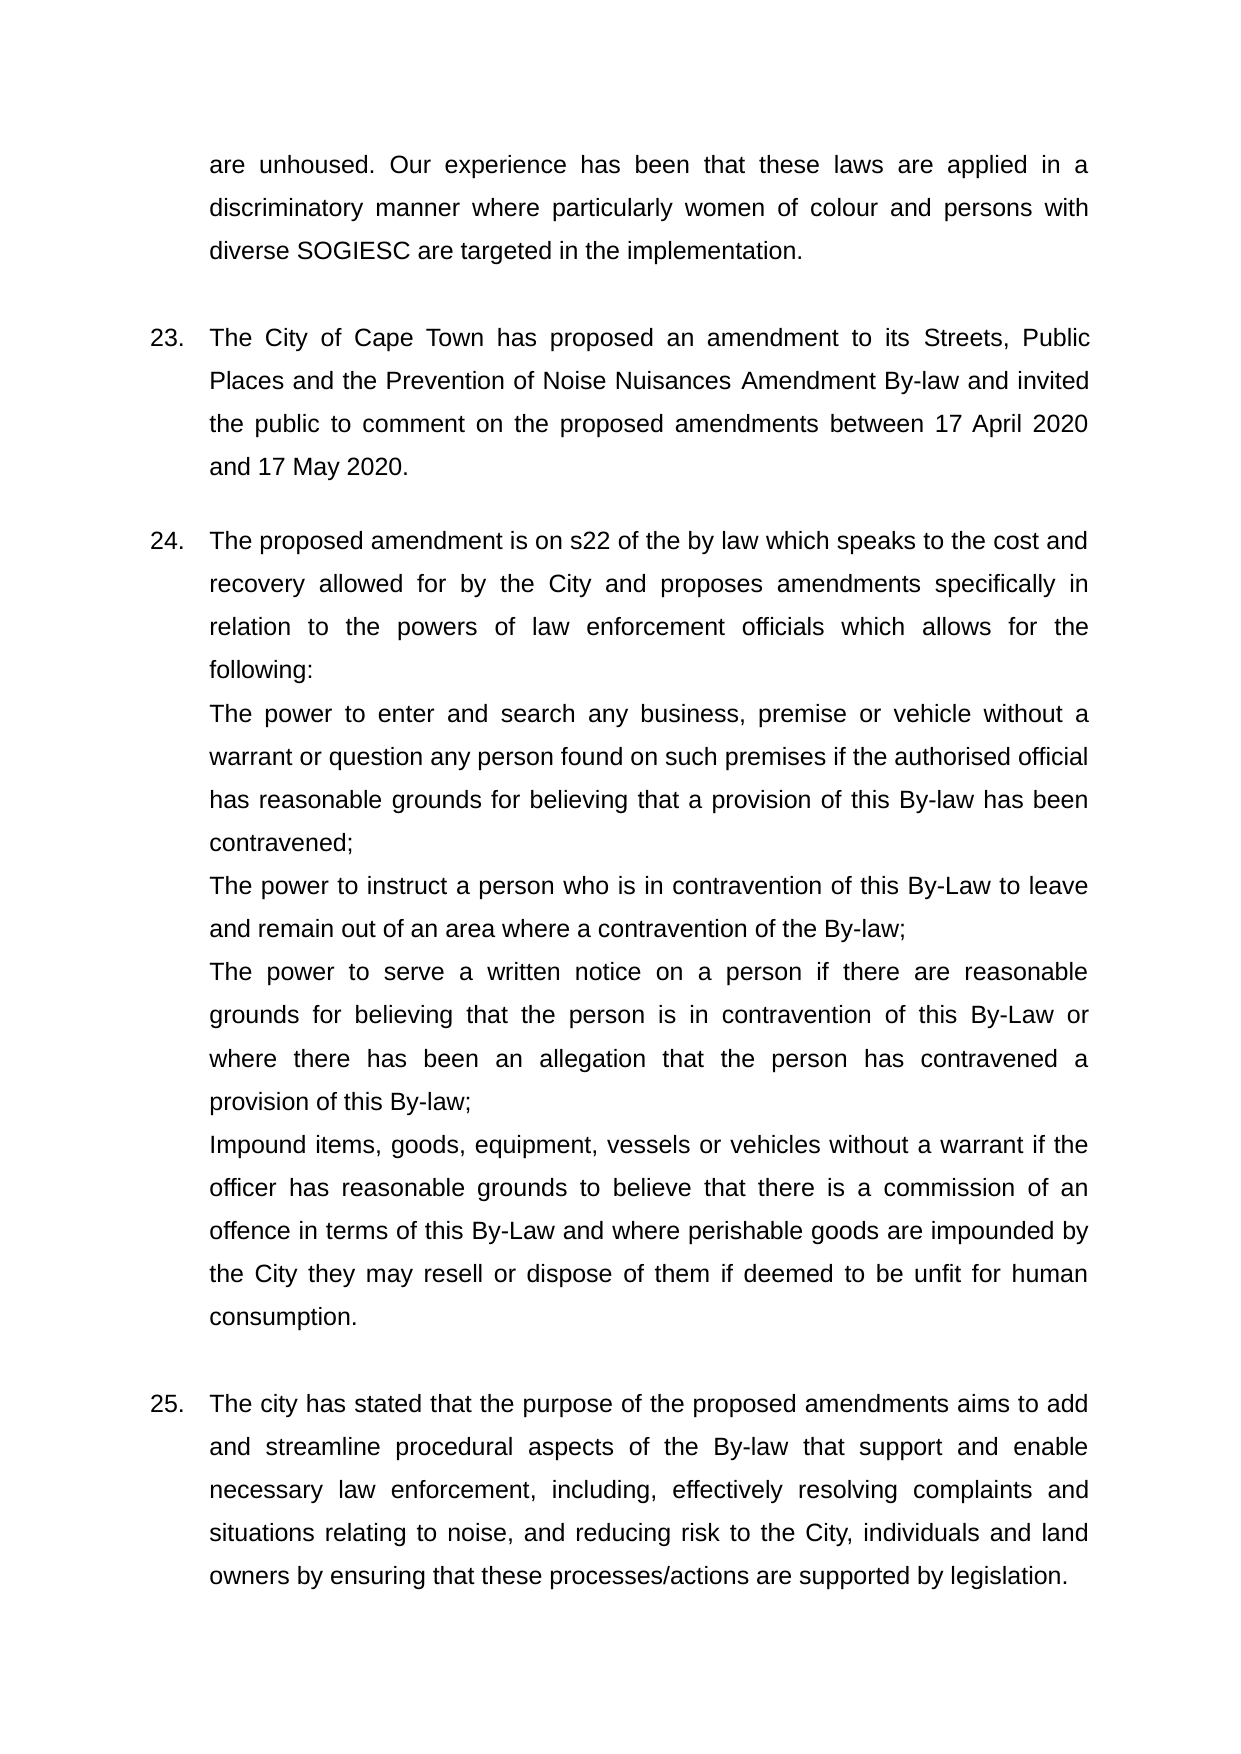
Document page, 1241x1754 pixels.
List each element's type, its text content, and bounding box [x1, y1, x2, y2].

list The power to serve a written notice on a person if there are reasonable grounds for believing that the person is in contravention of this By-Law or where there has been an allegation that the person has contravened a provision of this By-law; [209, 957, 1090, 1115]
list Impound items, goods, equipment, vessels or vehicles without a warrant if the officer has reasonable grounds to believe that there is a commission of an offence in terms of this By-Law and where perishable goods are impounded by the City they may resell or dispose of them if deemed to be unfit for human consumption. [209, 1130, 1090, 1331]
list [150, 150, 1090, 265]
list The power to enter and search any business, premise or vehicle without a warrant or question any person found on such premises if the authorised official has reasonable grounds for believing that a provision of this By-law has been contravened; [209, 698, 1090, 857]
list The proposed amendment is on s22 of the by law which speaks to the cost and recovery allowed for by the City and proposes amendments specifically in relation to the powers of law enforcement officials which allows for the following: [150, 526, 1090, 684]
list The City of Cape Town has proposed an amendment to its Streets, Public Places and the Prevention of Noise Nuisances Amendment By-law and invited the public to comment on the proposed amendments between 17 April 2020 and 17 May 2020. [150, 322, 1090, 481]
list The city has stated that the purpose of the proposed amendments aims to add and streamline procedural aspects of the By-law that support and enable necessary law enforcement, including, effectively resolving complaints and situations relating to noise, and reducing risk to the City, individuals and land owners by ensuring that these processes/actions are supported by legislation. [150, 1388, 1090, 1590]
list The power to instruct a person who is in contravention of this By-Law to leave and remain out of an area where a contravention of the By-law; [209, 871, 1090, 943]
